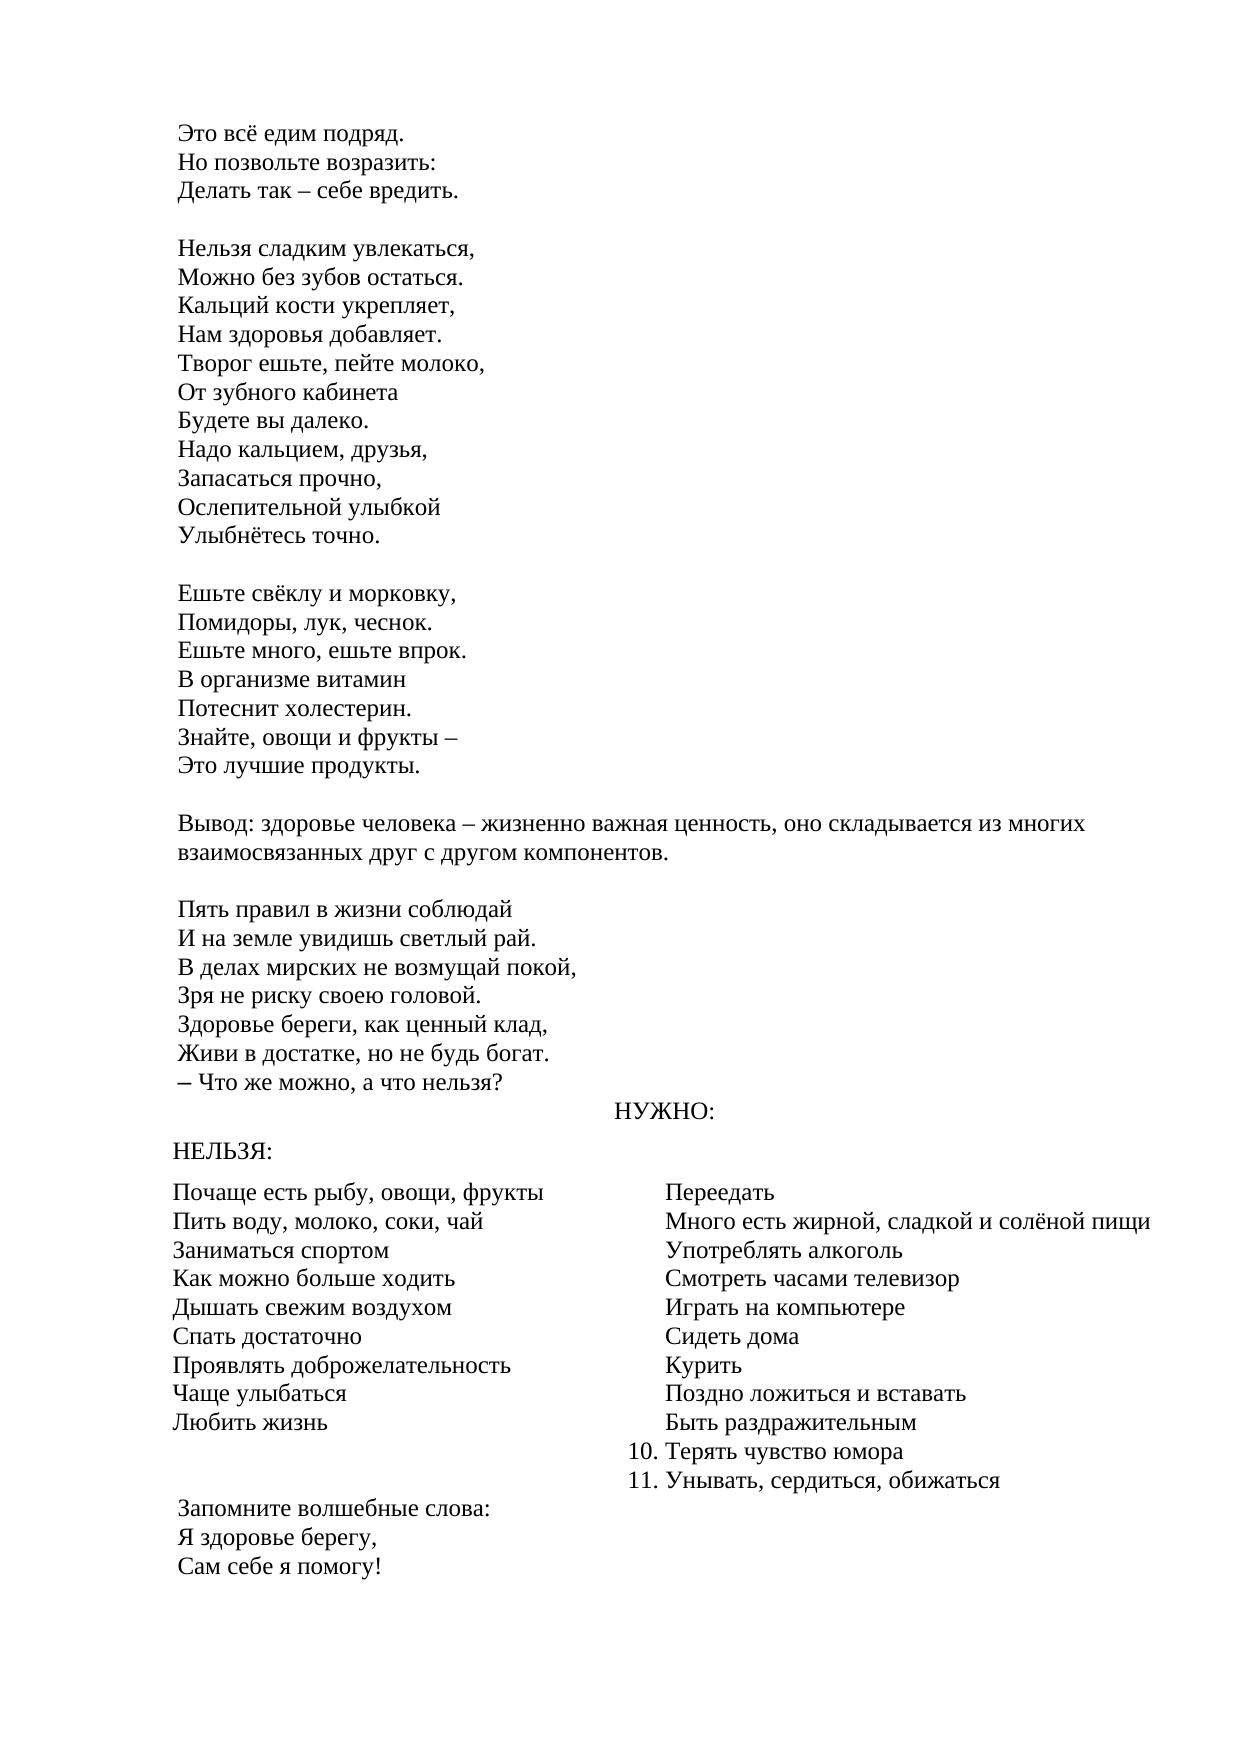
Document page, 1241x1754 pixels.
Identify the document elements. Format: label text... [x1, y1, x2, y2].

table_header НЕЛЬЗЯ: [172, 1125, 665, 1177]
table_cell Переедать Много есть жирной, сладкой и солёной пищи Употреблять алкоголь Смотреть часами телевизор Играть на компьютере Сидеть дома Курить Поздно ложиться и вставать Быть раздражительным Терять чувство юмора Унывать, сердиться, обижаться [665, 1177, 1157, 1493]
text – Что же можно, а что нельзя? [177, 1067, 1152, 1096]
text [177, 118, 1152, 204]
text Запомните волшебные слова: [177, 1493, 1152, 1522]
text Вывод: здоровье человека – жизненно важная ценность, оно складывается из многих взаимосвязанных друг с другом компонентов. [177, 808, 1152, 866]
text Пять правил в жизни соблюдай И на земле увидишь светлый рай. В делах мирских не возмущай покой, Зря не риску своею головой. Здоровье береги, как ценный клад, Живи в достатке, но не будь богат. [177, 894, 1152, 1067]
table_cell Почаще есть рыбу, овощи, фрукты Пить воду, молоко, соки, чай Заниматься спортом Как можно больше ходить Дышать свежим воздухом Спать достаточно Проявлять доброжелательность Чаще улыбаться Любить жизнь [172, 1177, 665, 1493]
text НУЖНО: [177, 1096, 1152, 1124]
text Нельзя сладким увлекаться, Можно без зубов остаться. Кальций кости укрепляет, Нам здоровья добавляет. Творог ешьте, пейте молоко, От зубного кабинета Будете вы далеко. Надо кальцием, друзья, Запасаться прочно, Ослепительной улыбкой Улыбнётесь точно. [177, 233, 1152, 549]
text Ешьте свёклу и морковку, Помидоры, лук, чеснок. Ешьте много, ешьте впрок. В организме витамин Потеснит холестерин. Знайте, овощи и фрукты – Это лучшие продукты. [177, 578, 1152, 779]
text Я здоровье берегу, Сам себе я помогу! [177, 1522, 1152, 1580]
